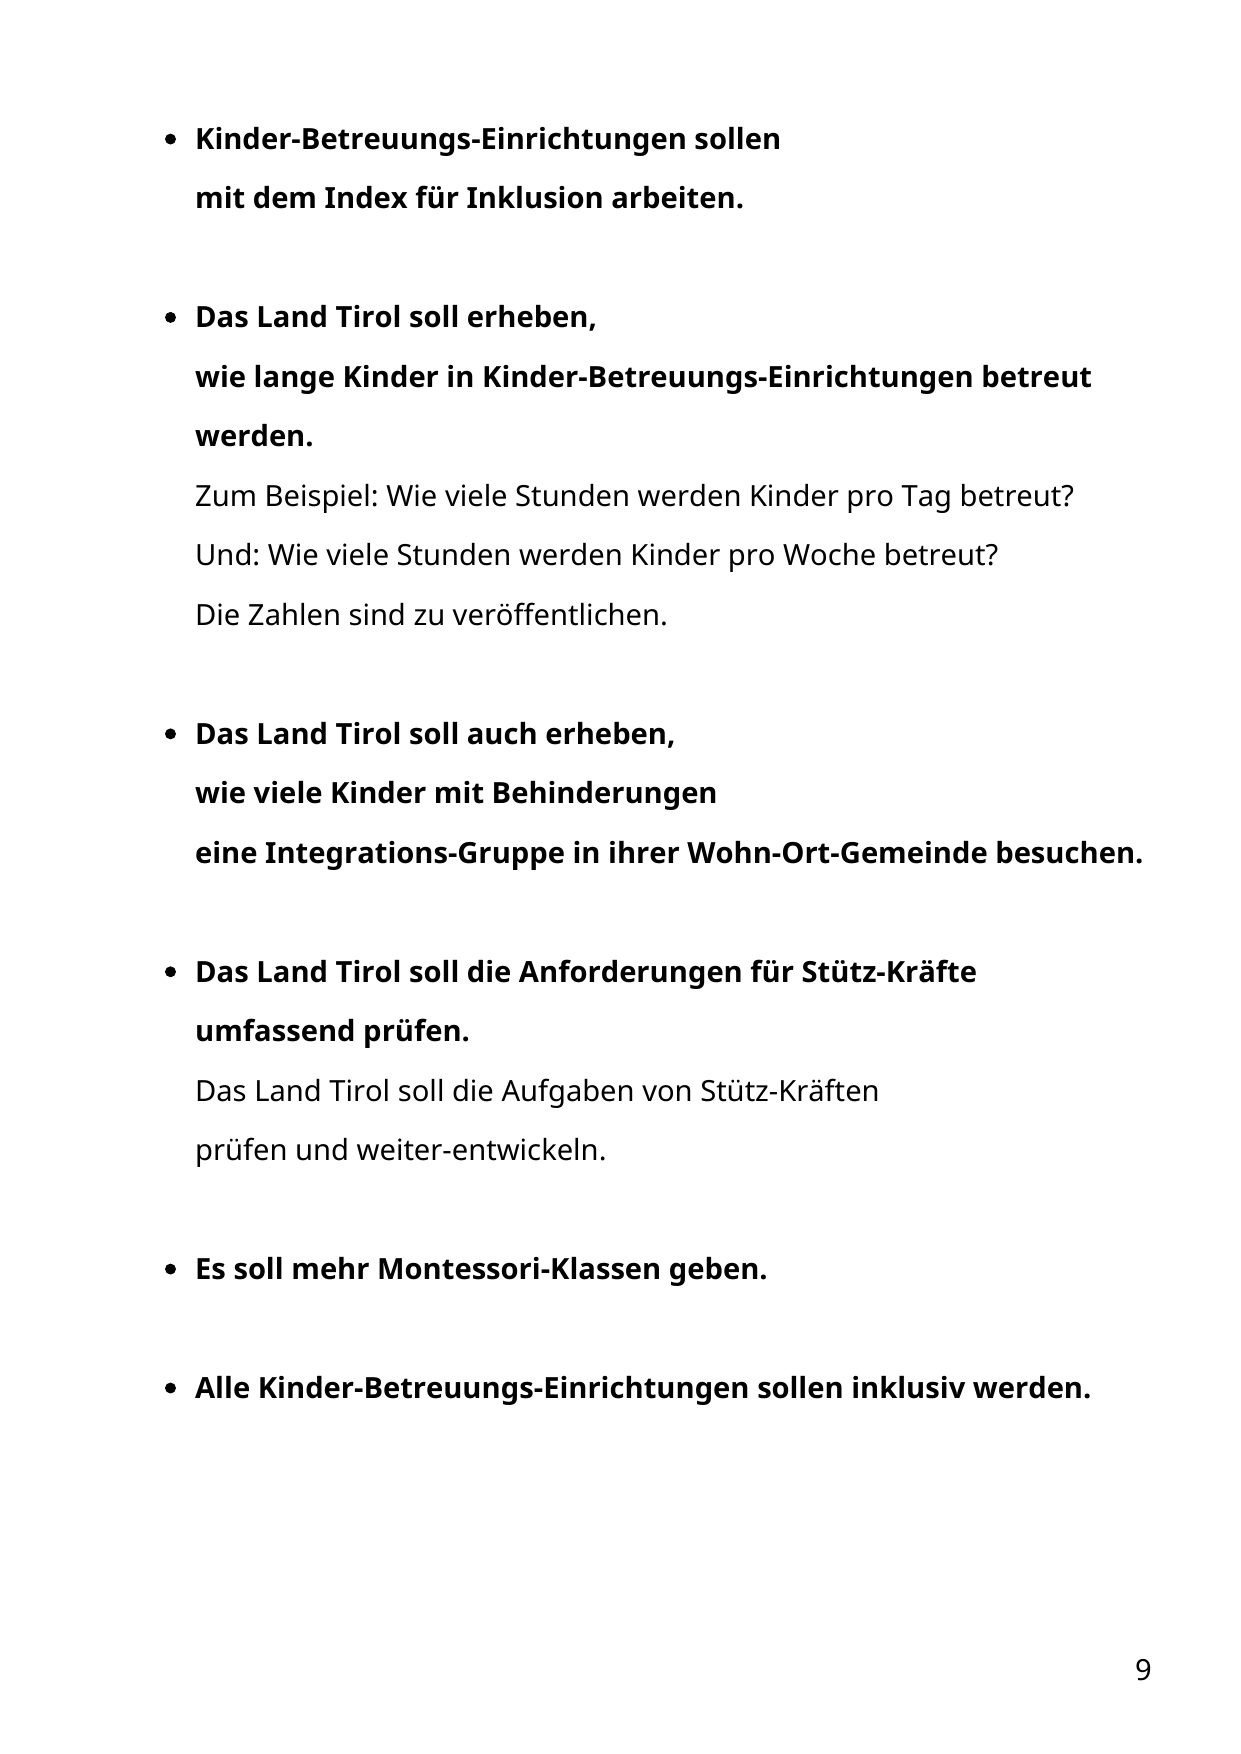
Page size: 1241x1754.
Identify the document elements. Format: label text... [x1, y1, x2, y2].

list Alle Kinder-Betreuungs-Einrichtungen sollen inklusiv werden. [165, 1367, 1152, 1407]
list wie lange Kinder in Kinder-Betreuungs-Einrichtungen betreut werden. [195, 356, 1152, 455]
list umfassend prüfen. Das Land Tirol soll die Aufgaben von Stütz-Kräften [195, 1010, 1152, 1109]
list Das Land Tirol soll erheben, [165, 297, 1152, 336]
list Das Land Tirol soll auch erheben, [165, 713, 1152, 753]
list wie viele Kinder mit Behinderungen [195, 772, 1152, 812]
list Kinder-Betreuungs-Einrichtungen sollen [165, 118, 1152, 158]
list Das Land Tirol soll die Anforderungen für Stütz-Kräfte [165, 951, 1152, 991]
list prüfen und weiter-entwickeln. [195, 1129, 1152, 1169]
list Die Zahlen sind zu veröffentlichen. [195, 594, 1152, 634]
list eine Integrations-Gruppe in ihrer Wohn-Ort-Gemeinde besuchen. [195, 832, 1152, 872]
list Es soll mehr Montessori-Klassen geben. [165, 1248, 1152, 1288]
list Zum Beispiel: Wie viele Stunden werden Kinder pro Tag betreut? [195, 475, 1152, 515]
list mit dem Index für Inklusion arbeiten. [195, 178, 1152, 217]
list Und: Wie viele Stunden werden Kinder pro Woche betreut? [195, 534, 1152, 574]
